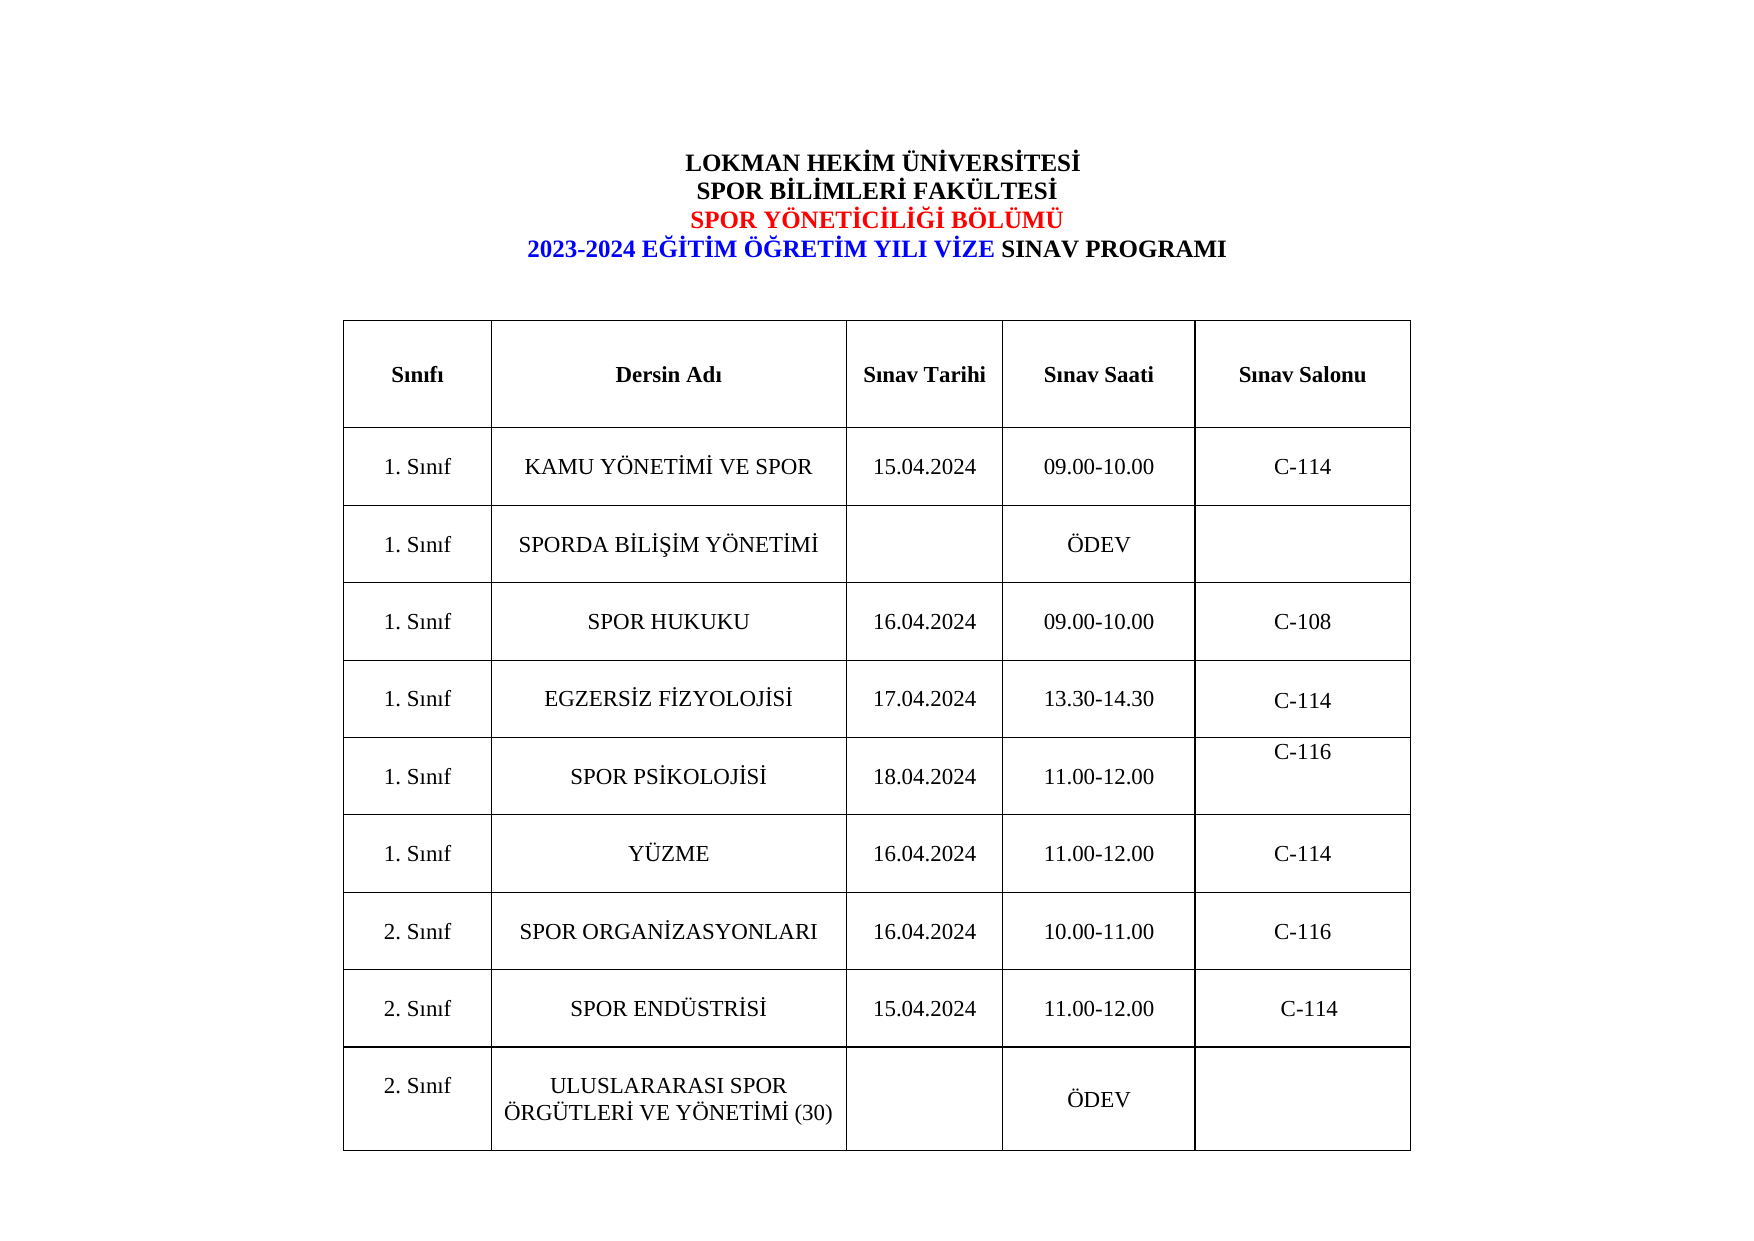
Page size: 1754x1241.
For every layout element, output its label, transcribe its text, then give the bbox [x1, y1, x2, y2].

table_cell C-114 [1196, 970, 1410, 1046]
text SPOR YÖNETİCİLİĞİ BÖLÜMÜ [148, 205, 1606, 234]
table_header Sınav Salonu [1196, 321, 1410, 427]
table_cell 2. Sınıf [344, 1048, 491, 1150]
table_cell ÖDEV [1003, 1048, 1194, 1150]
table_cell YÜZME [492, 815, 846, 892]
table_cell ULUSLARARASI SPOR ÖRGÜTLERİ VE YÖNETİMİ (30) [492, 1048, 846, 1150]
table_header Sınav Tarihi [847, 321, 1002, 427]
table_header Sınav Saati [1003, 321, 1194, 427]
table_cell C-114 [1196, 428, 1410, 505]
table_cell KAMU YÖNETİMİ VE SPOR [492, 428, 846, 505]
table_cell 16.04.2024 [847, 583, 1002, 659]
table_cell C-116 [1196, 738, 1410, 814]
table_cell C-114 [1196, 815, 1410, 892]
table_cell SPOR ORGANİZASYONLARI [492, 893, 846, 969]
table_cell 11.00-12.00 [1003, 970, 1194, 1046]
table_cell 17.04.2024 [847, 661, 1002, 737]
table_cell 16.04.2024 [847, 893, 1002, 969]
table_header Sınıfı [344, 321, 491, 427]
table_cell [1196, 506, 1410, 582]
table_cell 1. Sınıf [344, 815, 491, 892]
table_cell 10.00-11.00 [1003, 893, 1194, 969]
table_cell 1. Sınıf [344, 583, 491, 659]
table_header Dersin Adı [492, 321, 846, 427]
table_cell 09.00-10.00 [1003, 428, 1194, 505]
table_cell 09.00-10.00 [1003, 583, 1194, 659]
table_cell [847, 1048, 1002, 1150]
table_cell ÖDEV [1003, 506, 1194, 582]
table_cell 11.00-12.00 [1003, 738, 1194, 814]
table_cell C-108 [1196, 583, 1410, 659]
table_cell 1. Sınıf [344, 738, 491, 814]
table_cell 11.00-12.00 [1003, 815, 1194, 892]
table_cell [1196, 1048, 1410, 1150]
table_cell 2. Sınıf [344, 893, 491, 969]
table_cell C-116 [1196, 893, 1410, 969]
table_cell SPOR ENDÜSTRİSİ [492, 970, 846, 1046]
table_cell 15.04.2024 [847, 970, 1002, 1046]
table_cell SPOR HUKUKU [492, 583, 846, 659]
table_cell [847, 506, 1002, 582]
text 2023-2024 EĞİTİM ÖĞRETİM YILI VİZE SINAV PROGRAMI [148, 234, 1606, 263]
table_cell 1. Sınıf [344, 661, 491, 737]
table_cell 15.04.2024 [847, 428, 1002, 505]
text SPOR BİLİMLERİ FAKÜLTESİ [148, 176, 1606, 205]
table_cell 1. Sınıf [344, 506, 491, 582]
table_cell 1. Sınıf [344, 428, 491, 505]
table_cell 2. Sınıf [344, 970, 491, 1046]
table_cell 16.04.2024 [847, 815, 1002, 892]
table_cell EGZERSİZ FİZYOLOJİSİ [492, 661, 846, 737]
text LOKMAN HEKİM ÜNİVERSİTESİ [148, 148, 1606, 176]
table_cell 13.30-14.30 [1003, 661, 1194, 737]
table_cell SPORDA BİLİŞİM YÖNETİMİ [492, 506, 846, 582]
table_cell 18.04.2024 [847, 738, 1002, 814]
table_cell C-114 [1196, 661, 1410, 737]
table_cell SPOR PSİKOLOJİSİ [492, 738, 846, 814]
